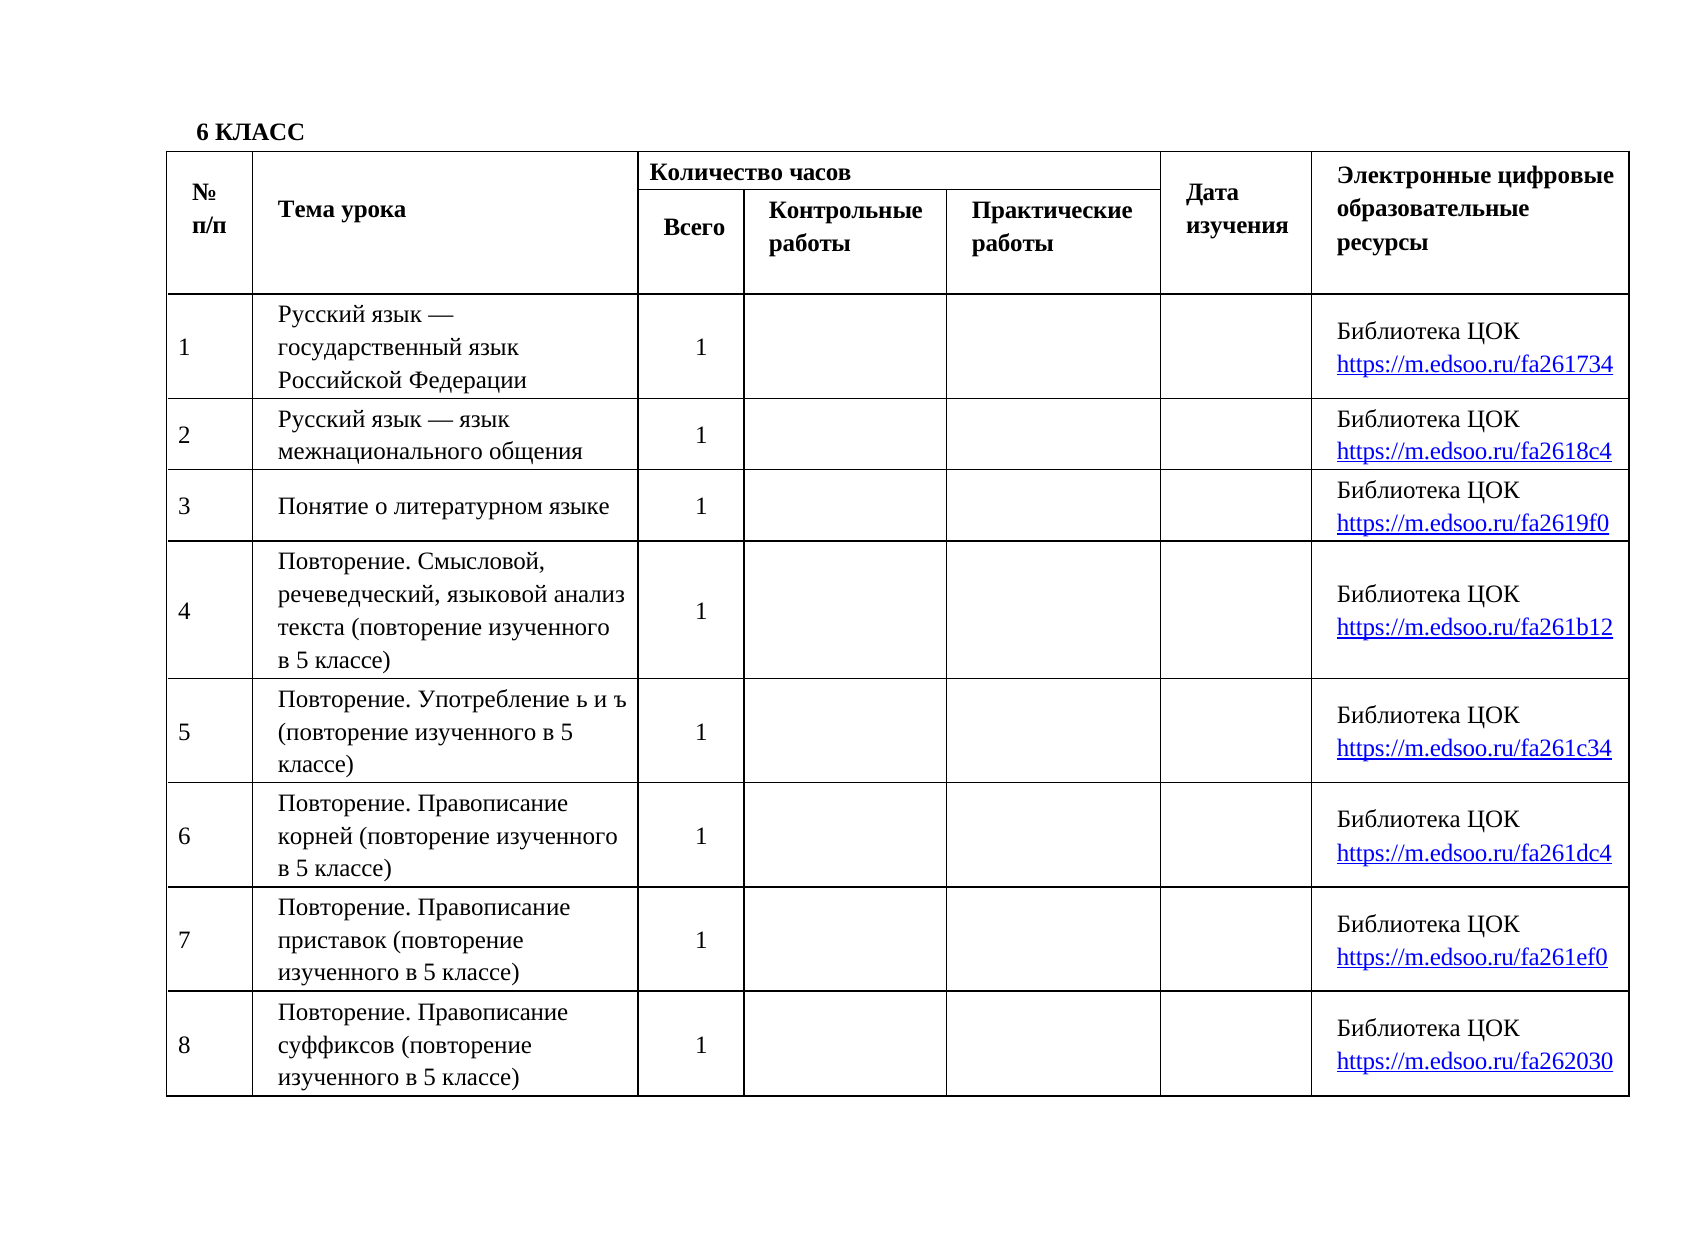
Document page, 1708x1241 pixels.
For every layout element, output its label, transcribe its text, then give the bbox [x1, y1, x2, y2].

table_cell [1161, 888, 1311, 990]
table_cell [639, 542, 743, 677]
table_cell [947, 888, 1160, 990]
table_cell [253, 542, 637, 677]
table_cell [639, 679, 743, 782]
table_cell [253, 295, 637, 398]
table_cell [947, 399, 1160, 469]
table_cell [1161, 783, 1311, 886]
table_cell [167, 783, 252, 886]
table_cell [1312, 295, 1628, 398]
text 6 КЛАСС [196, 117, 1633, 146]
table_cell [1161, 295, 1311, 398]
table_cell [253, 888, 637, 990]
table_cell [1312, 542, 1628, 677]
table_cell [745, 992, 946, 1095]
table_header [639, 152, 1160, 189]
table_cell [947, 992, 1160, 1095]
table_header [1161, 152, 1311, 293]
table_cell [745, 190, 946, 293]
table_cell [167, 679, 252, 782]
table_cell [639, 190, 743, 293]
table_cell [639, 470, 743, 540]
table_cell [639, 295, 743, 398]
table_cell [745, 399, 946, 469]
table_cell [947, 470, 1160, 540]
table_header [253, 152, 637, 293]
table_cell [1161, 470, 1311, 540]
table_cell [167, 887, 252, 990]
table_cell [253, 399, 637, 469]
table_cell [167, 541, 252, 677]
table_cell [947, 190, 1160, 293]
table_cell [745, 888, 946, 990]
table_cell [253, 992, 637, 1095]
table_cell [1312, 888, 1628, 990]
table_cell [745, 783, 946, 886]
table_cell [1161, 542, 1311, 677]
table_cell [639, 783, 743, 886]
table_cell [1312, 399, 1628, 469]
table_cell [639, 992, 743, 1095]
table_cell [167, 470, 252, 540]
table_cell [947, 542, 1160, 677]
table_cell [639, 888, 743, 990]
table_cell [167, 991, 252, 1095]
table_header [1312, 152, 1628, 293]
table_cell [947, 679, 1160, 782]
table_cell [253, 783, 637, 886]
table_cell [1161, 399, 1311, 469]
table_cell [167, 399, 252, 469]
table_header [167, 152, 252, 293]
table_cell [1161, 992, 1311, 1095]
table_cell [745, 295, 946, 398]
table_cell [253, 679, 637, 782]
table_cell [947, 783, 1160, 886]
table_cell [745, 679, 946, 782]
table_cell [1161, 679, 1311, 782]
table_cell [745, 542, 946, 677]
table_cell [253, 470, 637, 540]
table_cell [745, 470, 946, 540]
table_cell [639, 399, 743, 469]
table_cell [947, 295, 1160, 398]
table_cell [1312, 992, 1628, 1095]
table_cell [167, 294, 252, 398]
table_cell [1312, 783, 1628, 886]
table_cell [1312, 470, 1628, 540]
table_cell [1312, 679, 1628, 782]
